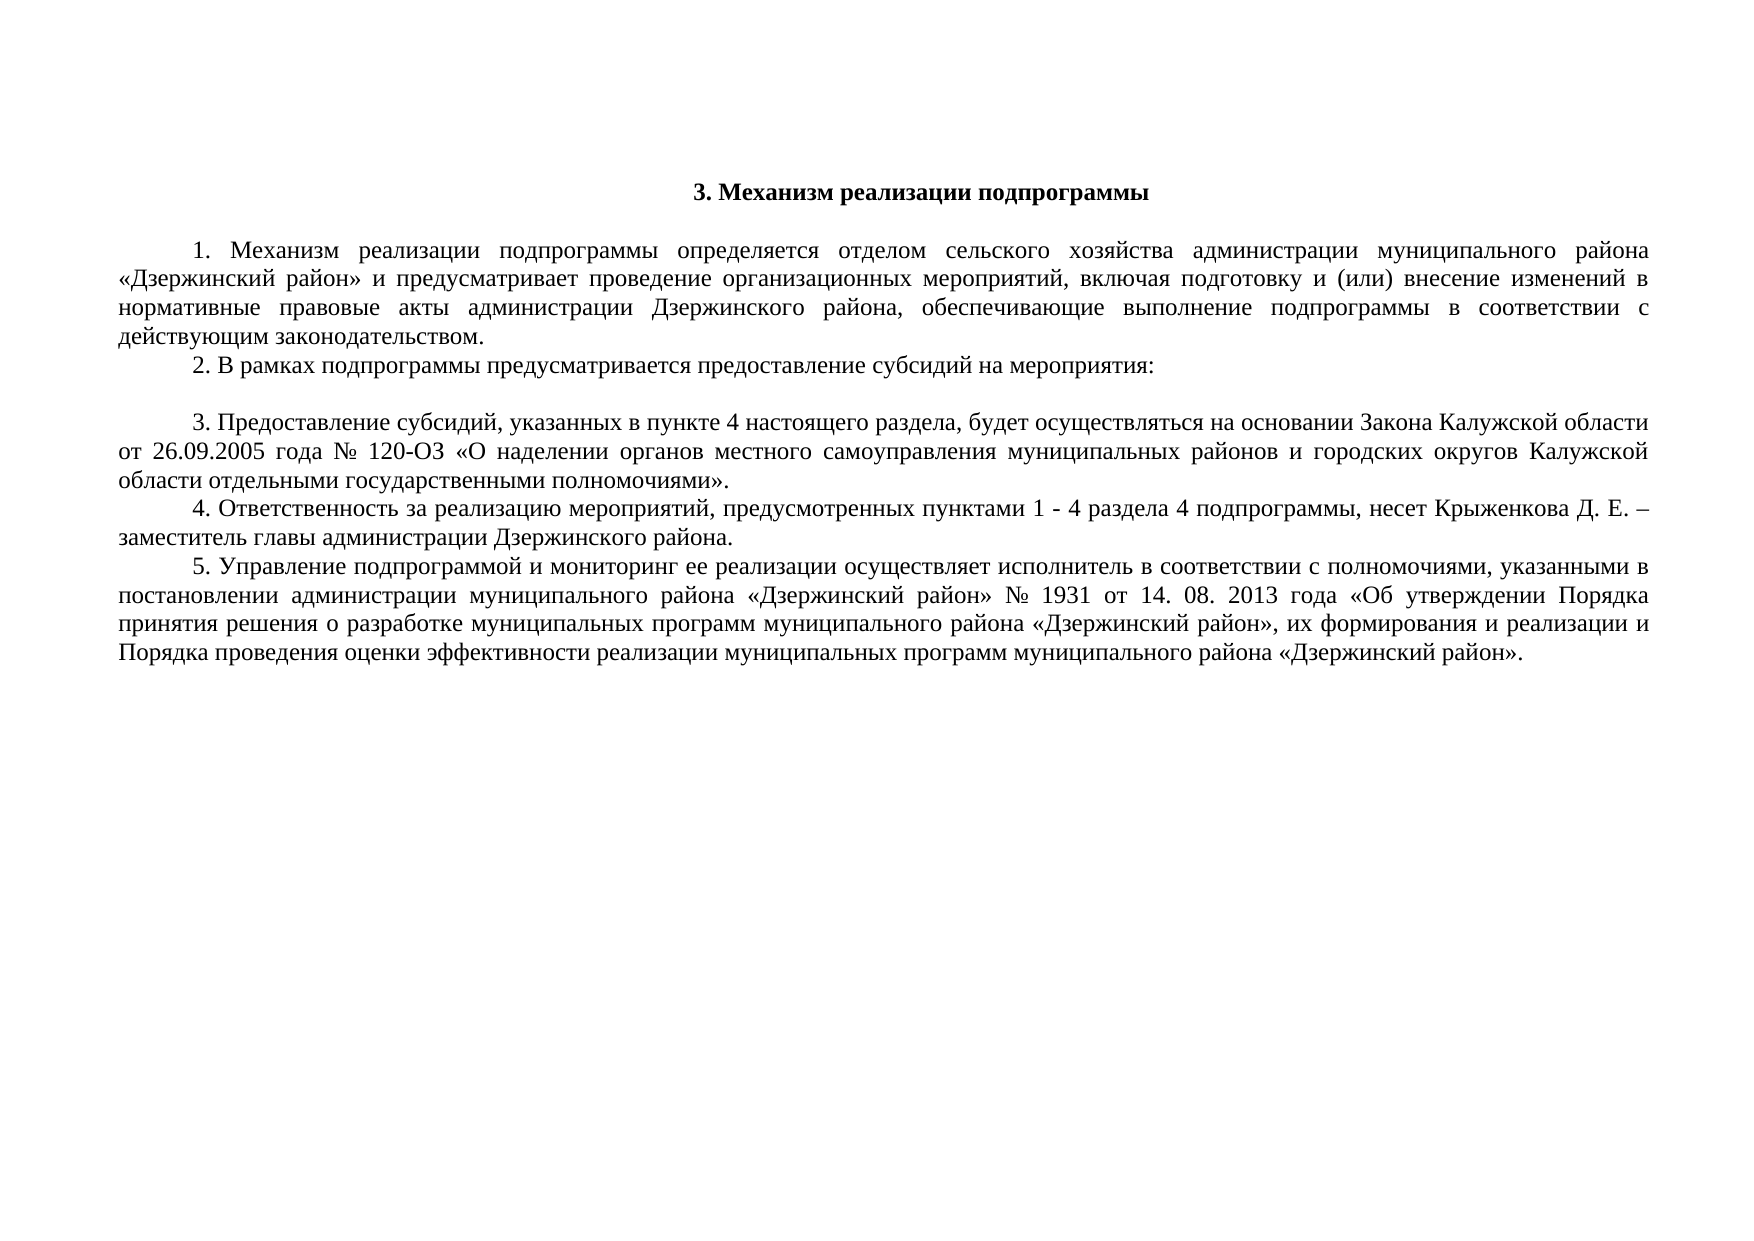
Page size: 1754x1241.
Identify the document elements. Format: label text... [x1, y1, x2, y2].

text 1. Механизм реализации подпрограммы определяется отделом сельского хозяйства администрации муниципального района «Дзержинский район» и предусматривает проведение организационных мероприятий, включая подготовку и (или) внесение изменений в нормативные правовые акты администрации Дзержинского района, обеспечивающие выполнение подпрограммы в соответствии с действующим законодательством. [118, 235, 1651, 350]
text 3. Механизм реализации подпрограммы [118, 177, 1651, 206]
text 3. Предоставление субсидий, указанных в пункте 4 настоящего раздела, будет осуществляться на основании Закона Калужской области от 26.09.2005 года № 120-ОЗ «О наделении органов местного самоуправления муниципальных районов и городских округов Калужской области отдельными государственными полномочиями». [118, 407, 1651, 493]
text 2. В рамках подпрограммы предусматривается предоставление субсидий на мероприятия: [118, 350, 1651, 378]
text 4. Ответственность за реализацию мероприятий, предусмотренных пунктами 1 - 4 раздела 4 подпрограммы, несет Крыженкова Д. Е. – заместитель главы администрации Дзержинского района. [118, 493, 1651, 551]
text 5. Управление подпрограммой и мониторинг ее реализации осуществляет исполнитель в соответствии с полномочиями, указанными в постановлении администрации муниципального района «Дзержинский район» № 1931 от 14. 08. 2013 года «Об утверждении Порядка принятия решения о разработке муниципальных программ муниципального района «Дзержинский район», их формирования и реализации и Порядка проведения оценки эффективности реализации муниципальных программ муниципального района «Дзержинский район». [118, 551, 1651, 666]
